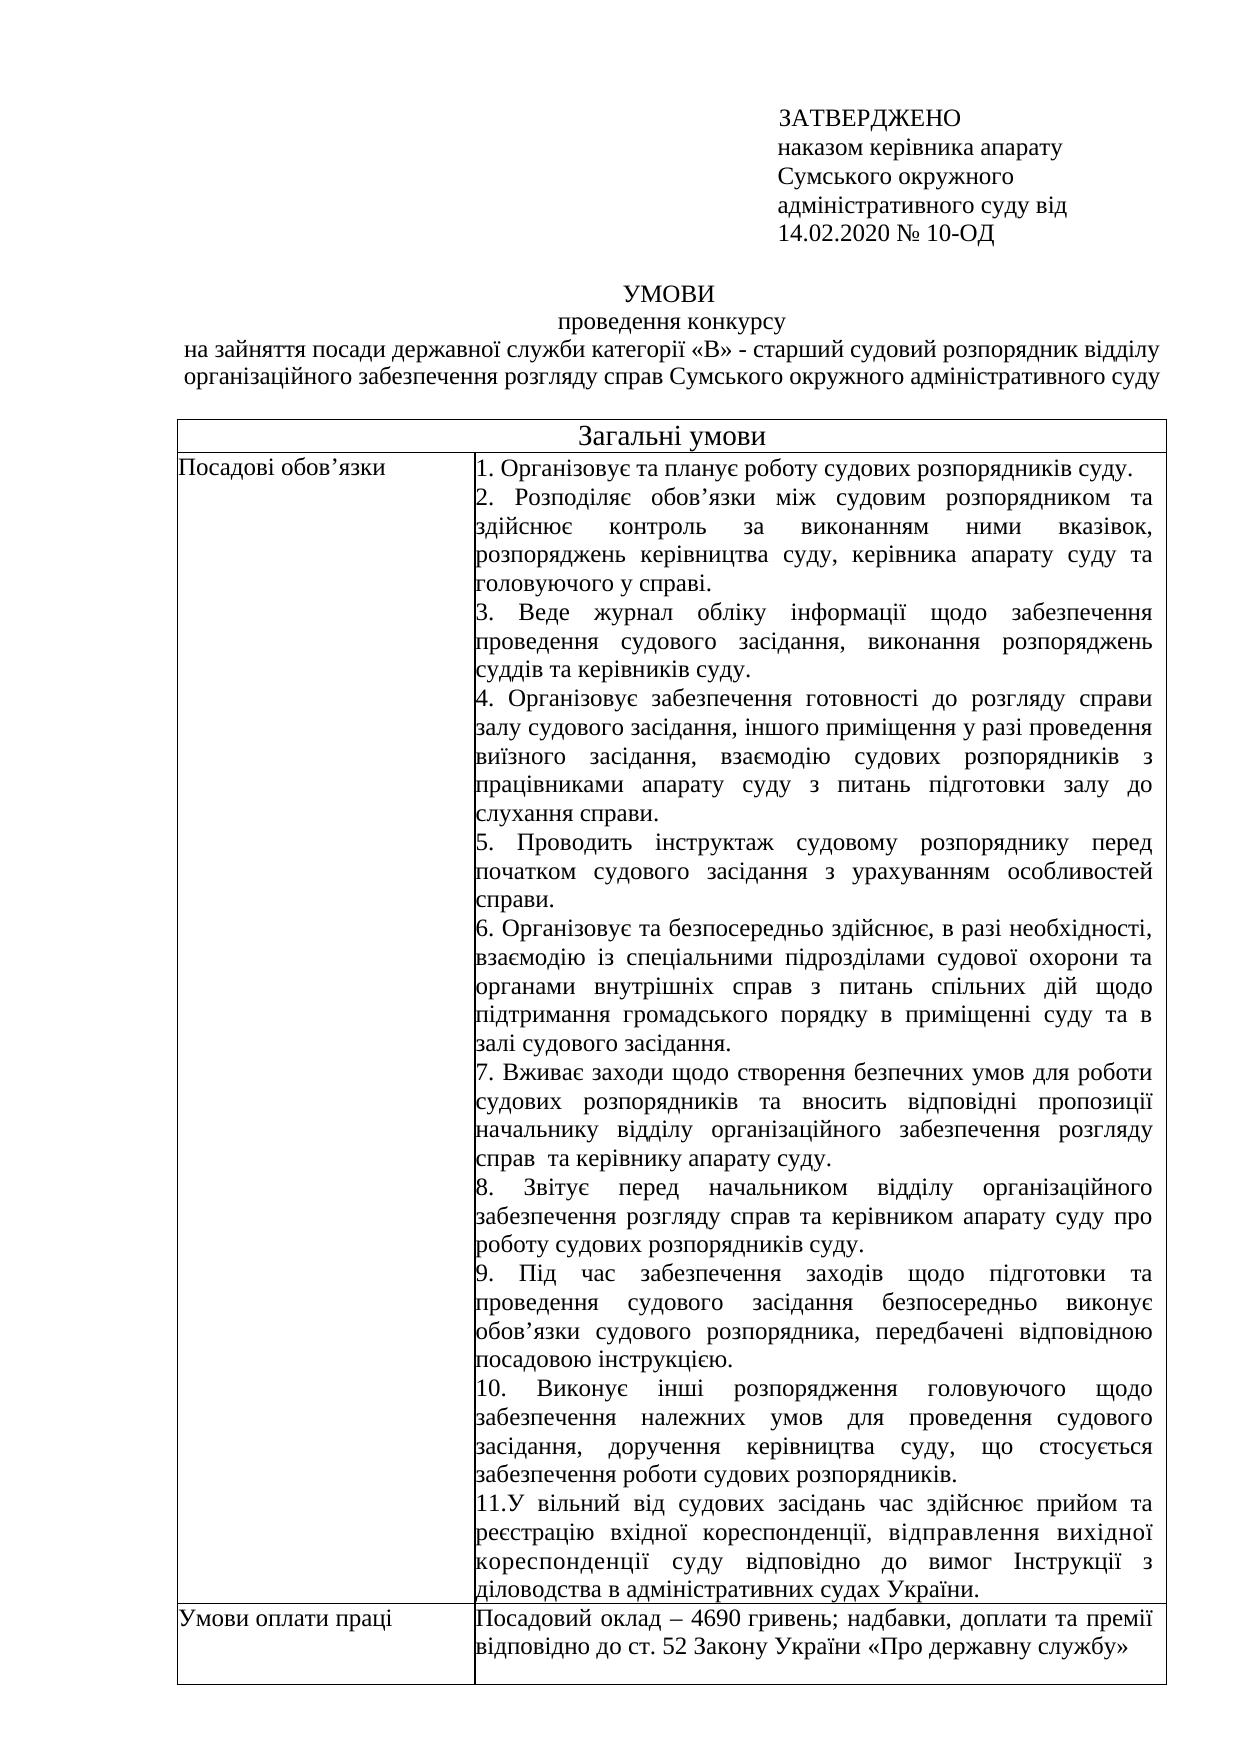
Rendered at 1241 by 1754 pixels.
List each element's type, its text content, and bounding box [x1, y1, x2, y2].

text 14.02.2020 № 10-ОД [177, 218, 1172, 247]
subtitle на зайняття посади державної служби категорії «В» - старший судовий розпорядник відділу організаційного забезпечення розгляду справ Сумського окружного адміністративного суду [177, 335, 1167, 390]
text наказом керівника апарату [177, 132, 1172, 161]
table_cell Посадовий оклад – 4690 гривень; надбавки, доплати та премії відповідно до ст. 52 Закону України «Про державну службу» [476, 1604, 1166, 1683]
subtitle УМОВИ [177, 281, 1167, 308]
text Сумського окружного [177, 161, 1172, 190]
table_header Загальні умови [178, 420, 1166, 452]
table_cell 1. Організовує та планує роботу судових розпорядників суду. 2. Розподіляє обов’язки між судовим розпорядником та здійснює контроль за виконанням ними вказівок, розпоряджень керівництва суду, керівника апарату суду та головуючого у справі. 3. Веде журнал обліку інформації щодо забезпечення проведення судового засідання, виконання розпоряджень суддів та керівників суду. 4. Організовує забезпечення готовності до розгляду справи залу судового засідання, іншого приміщення у разі проведення виїзного засідання, взаємодію судових розпорядників з працівниками апарату суду з питань підготовки залу до слухання справи. 5. Проводить інструктаж судовому розпоряднику перед початком судового засідання з урахуванням особливостей справи. 6. Організовує та безпосередньо здійснює, в разі необхідності, взаємодію із спеціальними підрозділами судової охорони та органами внутрішніх справ з питань спільних дій щодо підтримання громадського порядку в приміщенні суду та в залі судового засідання. 7. Вживає заходи щодо створення безпечних умов для роботи судових розпорядників та вносить відповідні пропозиції начальнику відділу організаційного забезпечення розгляду справ та керівнику апарату суду. 8. Звітує перед начальником відділу організаційного забезпечення розгляду справ та керівником апарату суду про роботу судових розпорядників суду. 9. Під час забезпечення заходів щодо підготовки та проведення судового засідання безпосередньо виконує обов’язки судового розпорядника, передбачені відповідною посадовою інструкцією. 10. Виконує інші розпорядження головуючого щодо забезпечення належних умов для проведення судового засідання, доручення керівництва суду, що стосується забезпечення роботи судових розпорядників. 11.У вільний від судових засідань час здійснює прийом та реєстрацію вхідної кореспонденції, відправлення вихідної кореспонденції суду відповідно до вимог Інструкції з діловодства в адміністративних судах України. [476, 453, 1166, 1603]
table_cell Посадові обов’язки [178, 453, 474, 1603]
subtitle проведення конкурсу [177, 308, 1167, 335]
text ЗАТВЕРДЖЕНО [177, 103, 1172, 132]
text адміністративного суду від [177, 190, 1172, 218]
table_cell Умови оплати праці [178, 1604, 474, 1683]
